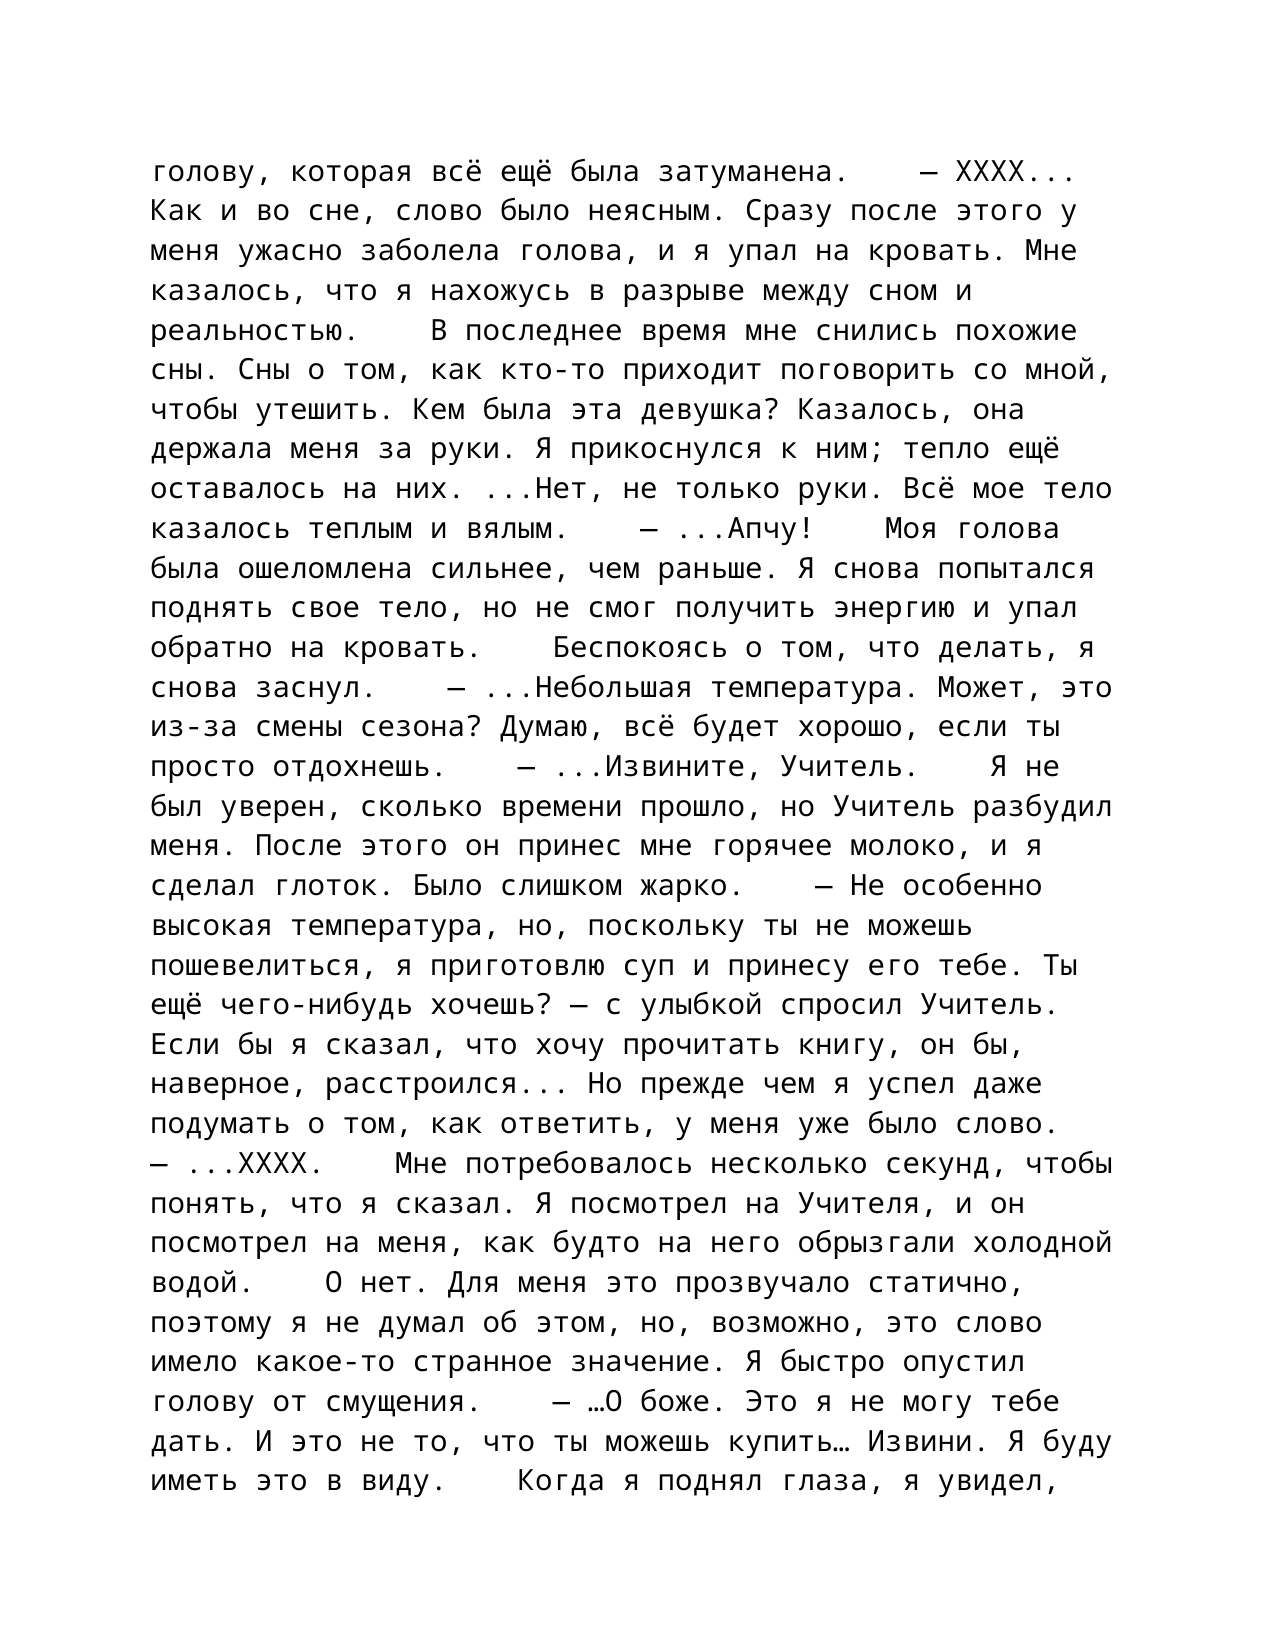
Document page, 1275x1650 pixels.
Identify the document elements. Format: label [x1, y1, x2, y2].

text [150, 150, 1125, 1499]
